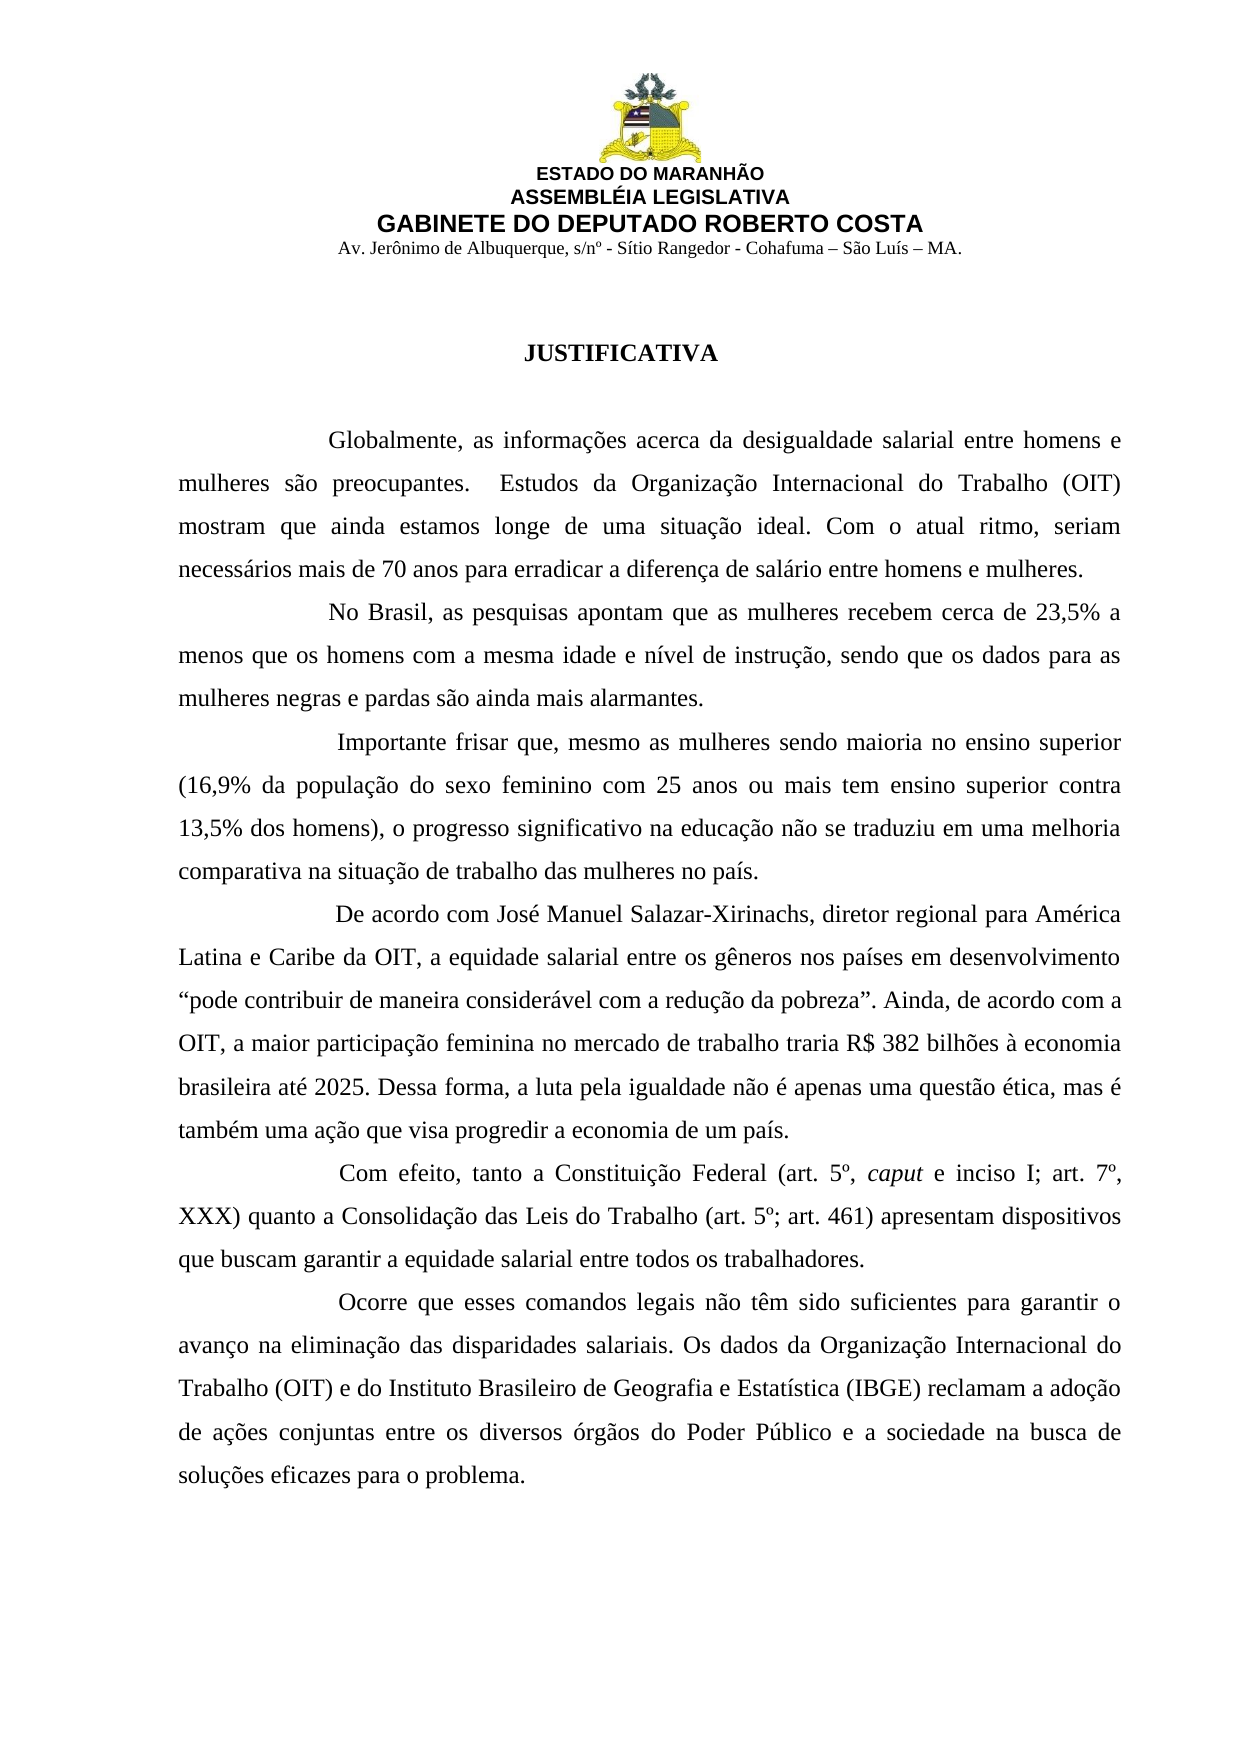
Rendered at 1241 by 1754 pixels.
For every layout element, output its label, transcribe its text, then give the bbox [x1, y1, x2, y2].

text Importante frisar que, mesmo as mulheres sendo maioria no ensino superior (16,9% da população do sexo feminino com 25 anos ou mais tem ensino superior contra 13,5% dos homens), o progresso significativo na educação não se traduziu em uma melhoria comparativa na situação de trabalho das mulheres no país. [178, 727, 1122, 885]
text JUSTIFICATIVA [178, 338, 1063, 367]
text No Brasil, as pesquisas apontam que as mulheres recebem cerca de 23,5% a menos que os homens com a mesma idade e nível de instrução, sendo que os dados para as mulheres negras e pardas são ainda mais alarmantes. [178, 597, 1122, 712]
text Ocorre que esses comandos legais não têm sido suficientes para garantir o avanço na eliminação das disparidades salariais. Os dados da Organização Internacional do Trabalho (OIT) e do Instituto Brasileiro de Geografia e Estatística (IBGE) reclamam a adoção de ações conjuntas entre os diversos órgãos do Poder Público e a sociedade na busca de soluções eficazes para o problema. [178, 1287, 1122, 1488]
text Com efeito, tanto a Constituição Federal (art. 5º, caput e inciso I; art. 7º, XXX) quanto a Consolidação das Leis do Trabalho (art. 5º; art. 461) apresentam dispositivos que buscam garantir a equidade salarial entre todos os trabalhadores. [178, 1158, 1122, 1273]
text Globalmente, as informações acerca da desigualdade salarial entre homens e mulheres são preocupantes. Estudos da Organização Internacional do Trabalho (OIT) mostram que ainda estamos longe de uma situação ideal. Com o atual ritmo, seriam necessários mais de 70 anos para erradicar a diferença de salário entre homens e mulheres. [178, 425, 1122, 583]
picture [599, 73, 702, 163]
text De acordo com José Manuel Salazar-Xirinachs, diretor regional para América Latina e Caribe da OIT, a equidade salarial entre os gêneros nos países em desenvolvimento “pode contribuir de maneira considerável com a redução da pobreza”. Ainda, de acordo com a OIT, a maior participação feminina no mercado de trabalho traria R$ 382 bilhões à economia brasileira até 2025. Dessa forma, a luta pela igualdade não é apenas uma questão ética, mas é também uma ação que visa progredir a economia de um país. [178, 899, 1122, 1143]
